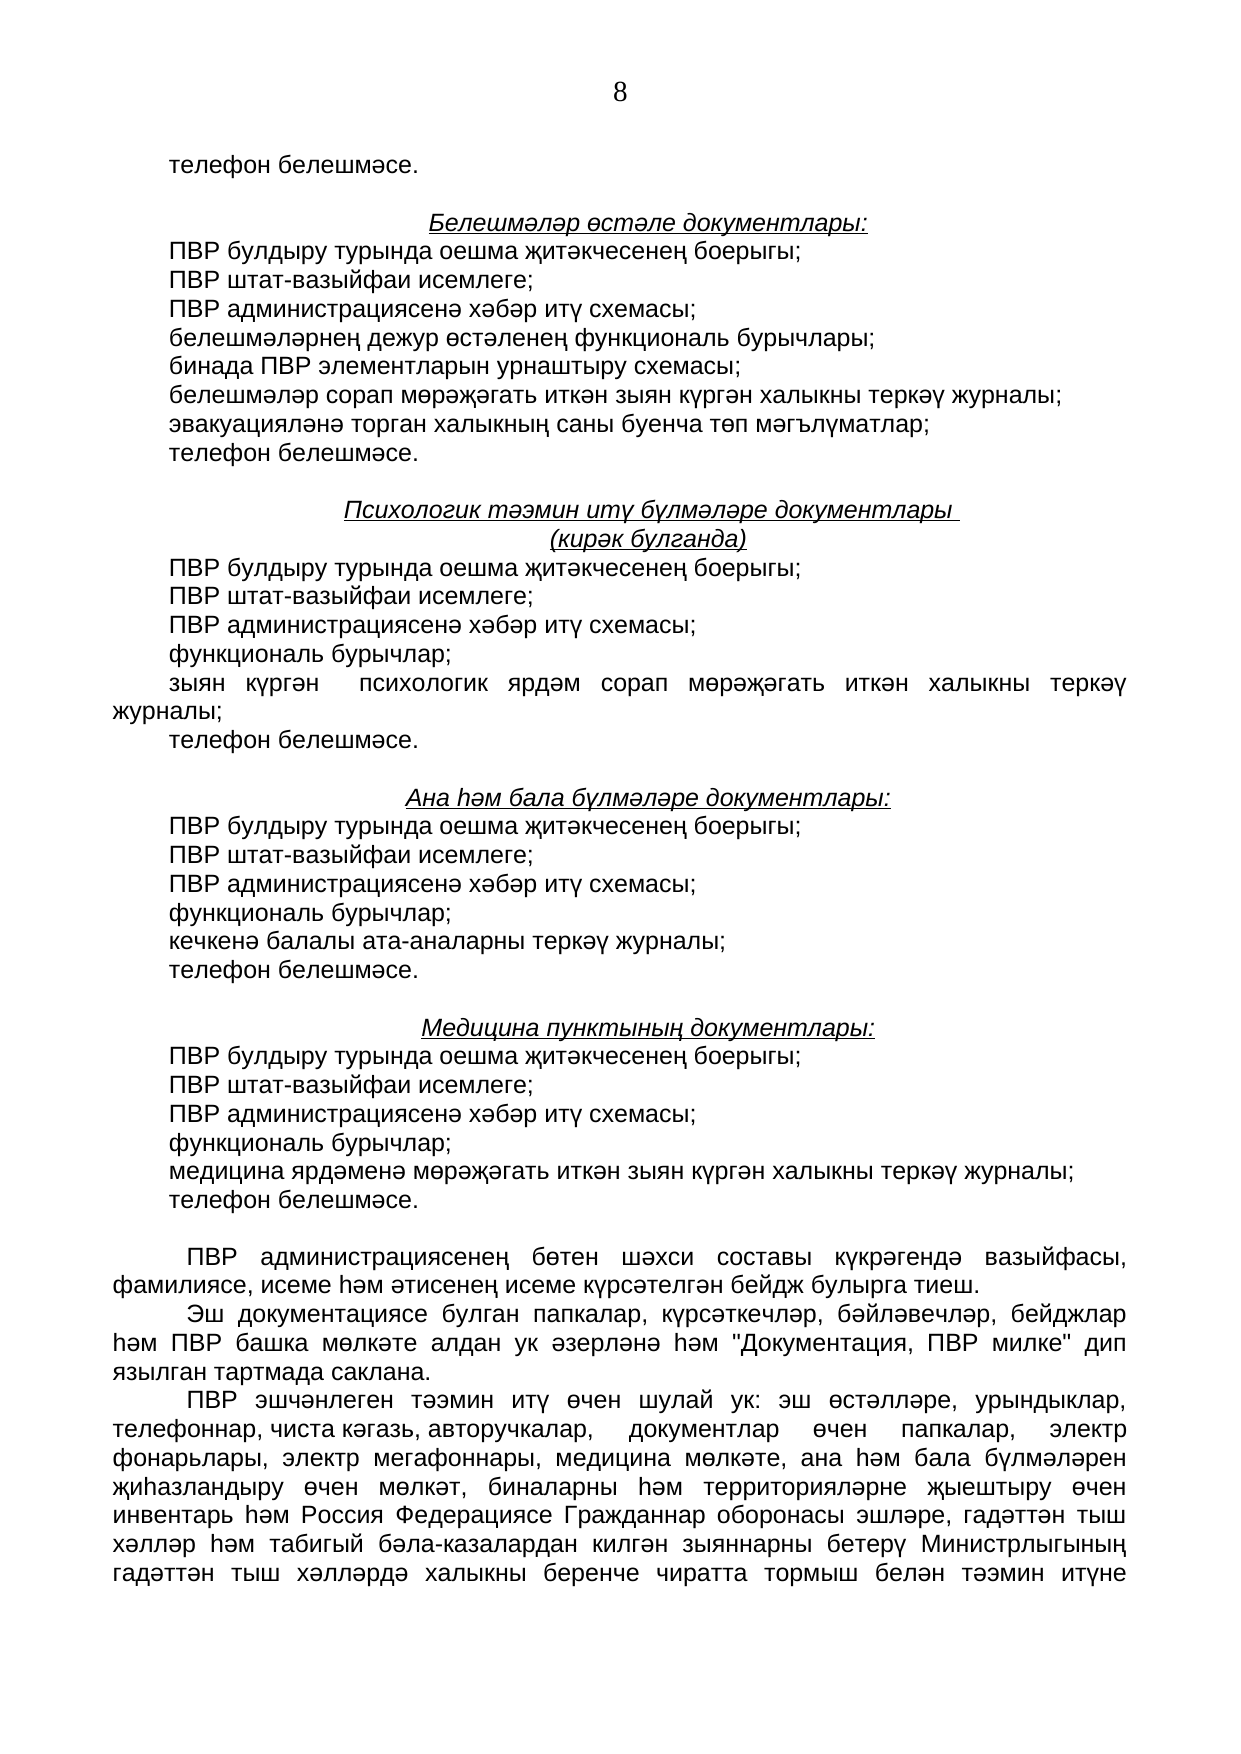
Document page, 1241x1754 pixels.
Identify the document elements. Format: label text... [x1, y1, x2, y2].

text функциональ бурычлар; [112, 897, 1128, 926]
text белешмәләр сорап мөрәҗәгать иткән зыян күргән халыкны теркәү журналы; [112, 380, 1128, 409]
text ПВР штат-вазыйфаи исемлеге; [112, 1070, 1128, 1099]
text (кирәк булганда) [112, 524, 1128, 552]
text ПВР администрациясенә хәбәр итү схемасы; [112, 869, 1128, 897]
text бинада ПВР элементларын урнаштыру схемасы; [112, 351, 1128, 380]
text ПВР булдыру турында оешма җитәкчесенең боерыгы; [112, 1041, 1128, 1070]
text Ана һәм бала бүлмәләре документлары: [112, 782, 1128, 811]
text Белешмәләр өстәле документлары: [112, 207, 1128, 236]
text ПВР штат-вазыйфаи исемлеге; [112, 840, 1128, 869]
text телефон белешмәсе. [112, 955, 1128, 984]
text зыян күргән психологик ярдәм сорап мөрәҗәгать иткән халыкны теркәү журналы; [112, 667, 1128, 725]
text функциональ бурычлар; [112, 639, 1128, 667]
text ПВР штат-вазыйфаи исемлеге; [112, 265, 1128, 294]
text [112, 1386, 1128, 1587]
text эвакуацияләнә торган халыкның саны буенча төп мәгълүматлар; [112, 409, 1128, 437]
text функциональ бурычлар; [112, 1127, 1128, 1156]
text медицина ярдәменә мөрәҗәгать иткән зыян күргән халыкны теркәү журналы; [112, 1156, 1128, 1185]
text ПВР штат-вазыйфаи исемлеге; [112, 581, 1128, 610]
text белешмәләрнең дежур өстәленең функциональ бурычлары; [112, 322, 1128, 351]
text ПВР администрациясенә хәбәр итү схемасы; [112, 610, 1128, 639]
text ПВР администрациясенә хәбәр итү схемасы; [112, 294, 1128, 322]
text телефон белешмәсе. [112, 150, 1128, 179]
text ПВР булдыру турында оешма җитәкчесенең боерыгы; [112, 811, 1128, 840]
text Эш документациясе булган папкалар, күрсәткечләр, бәйләвечләр, бейджлар һәм ПВР башка мөлкәте алдан ук әзерләнә һәм "Документация, ПВР милке" дип язылган тартмада саклана. [112, 1299, 1128, 1386]
text телефон белешмәсе. [112, 437, 1128, 466]
text ПВР администрациясенә хәбәр итү схемасы; [112, 1099, 1128, 1127]
text телефон белешмәсе. [112, 1185, 1128, 1214]
text ПВР администрациясенең бөтен шәхси составы күкрәгендә вазыйфасы, фамилиясе, исеме һәм әтисенең исеме күрсәтелгән бейдж булырга тиеш. [112, 1242, 1128, 1299]
text кечкенә балалы ата-аналарны теркәү журналы; [112, 926, 1128, 955]
text телефон белешмәсе. [112, 725, 1128, 754]
text ПВР булдыру турында оешма җитәкчесенең боерыгы; [112, 552, 1128, 581]
text ПВР булдыру турында оешма җитәкчесенең боерыгы; [112, 236, 1128, 265]
text Психологик тәэмин итү бүлмәләре документлары [112, 495, 1128, 524]
text Медицина пунктының документлары: [112, 1012, 1128, 1041]
